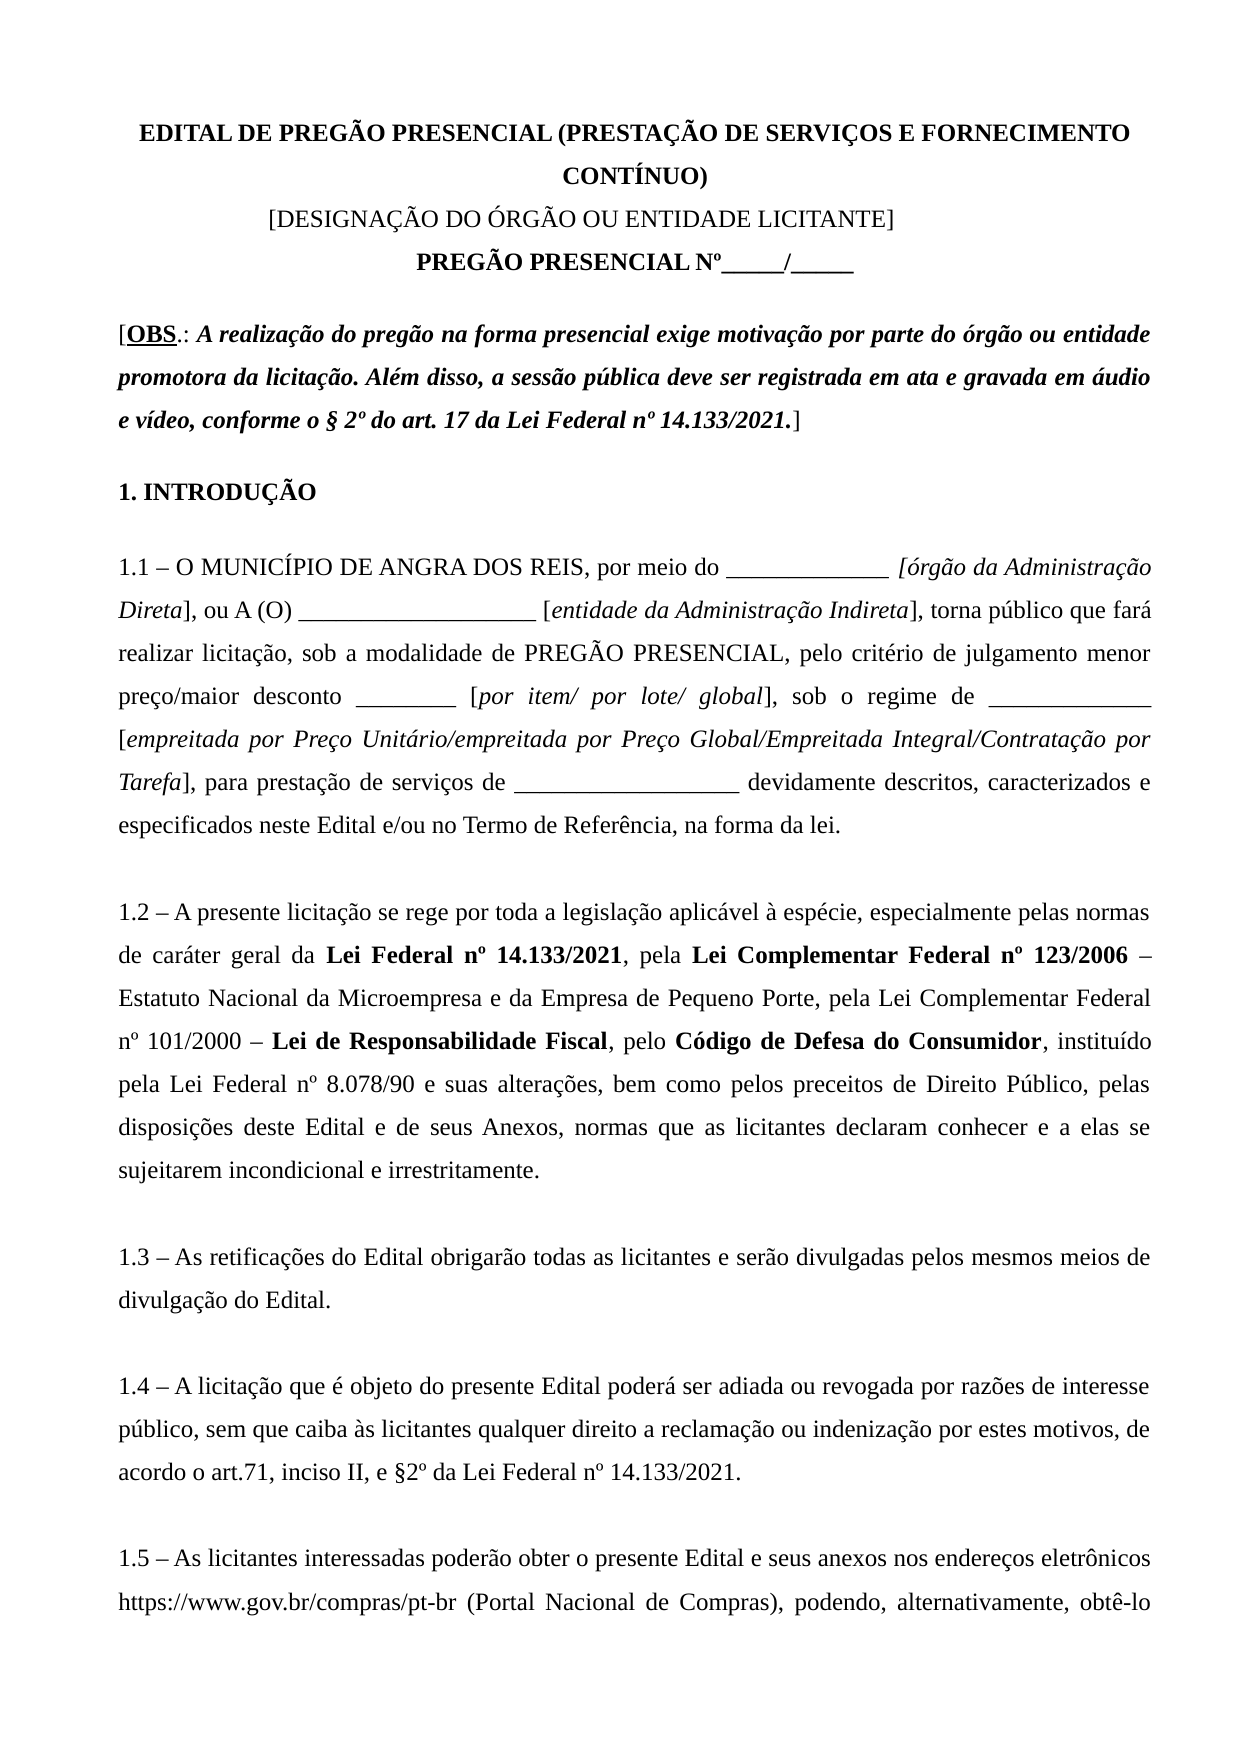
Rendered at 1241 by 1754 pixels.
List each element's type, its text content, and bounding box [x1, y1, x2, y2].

text EDITAL DE PREGÃO PRESENCIAL (PRESTAÇÃO DE SERVIÇOS E FORNECIMENTO CONTÍNUO) [118, 118, 1152, 190]
text PREGÃO PRESENCIAL Nº_____/_____ [118, 247, 1152, 276]
text 1.1 – O MUNICÍPIO DE ANGRA DOS REIS, por meio do _____________ [órgão da Administração Direta], ou A (O) ___________________ [entidade da Administração Indireta], torna público que fará realizar licitação, sob a modalidade de PREGÃO PRESENCIAL, pelo critério de julgamento menor preço/maior desconto ________ [por item/ por lote/ global], sob o regime de _____________ [empreitada por Preço Unitário/empreitada por Preço Global/Empreitada Integral/Contratação por Tarefa], para prestação de serviços de __________________ devidamente descritos, caracterizados e especificados neste Edital e/ou no Termo de Referência, na forma da lei. [118, 552, 1152, 839]
text [DESIGNAÇÃO DO ÓRGÃO OU ENTIDADE LICITANTE] [118, 204, 1152, 233]
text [118, 1543, 1152, 1615]
text [OBS.: A realização do pregão na forma presencial exige motivação por parte do órgão ou entidade promotora da licitação. Além disso, a sessão pública deve ser registrada em ata e gravada em áudio e vídeo, conforme o § 2º do art. 17 da Lei Federal nº 14.133/2021.] [118, 319, 1152, 434]
subtitle 1. INTRODUÇÃO [118, 477, 1152, 506]
text 1.2 – A presente licitação se rege por toda a legislação aplicável à espécie, especialmente pelas normas de caráter geral da Lei Federal nº 14.133/2021, pela Lei Complementar Federal nº 123/2006 – Estatuto Nacional da Microempresa e da Empresa de Pequeno Porte, pela Lei Complementar Federal nº 101/2000 – Lei de Responsabilidade Fiscal, pelo Código de Defesa do Consumidor, instituído pela Lei Federal nº 8.078/90 e suas alterações, bem como pelos preceitos de Direito Público, pelas disposições deste Edital e de seus Anexos, normas que as licitantes declaram conhecer e a elas se sujeitarem incondicional e irrestritamente. [118, 897, 1152, 1184]
text 1.4 – A licitação que é objeto do presente Edital poderá ser adiada ou revogada por razões de interesse público, sem que caiba às licitantes qualquer direito a reclamação ou indenização por estes motivos, de acordo o art.71, inciso II, e §2º da Lei Federal nº 14.133/2021. [118, 1371, 1152, 1486]
text 1.3 – As retificações do Edital obrigarão todas as licitantes e serão divulgadas pelos mesmos meios de divulgação do Edital. [118, 1242, 1152, 1313]
